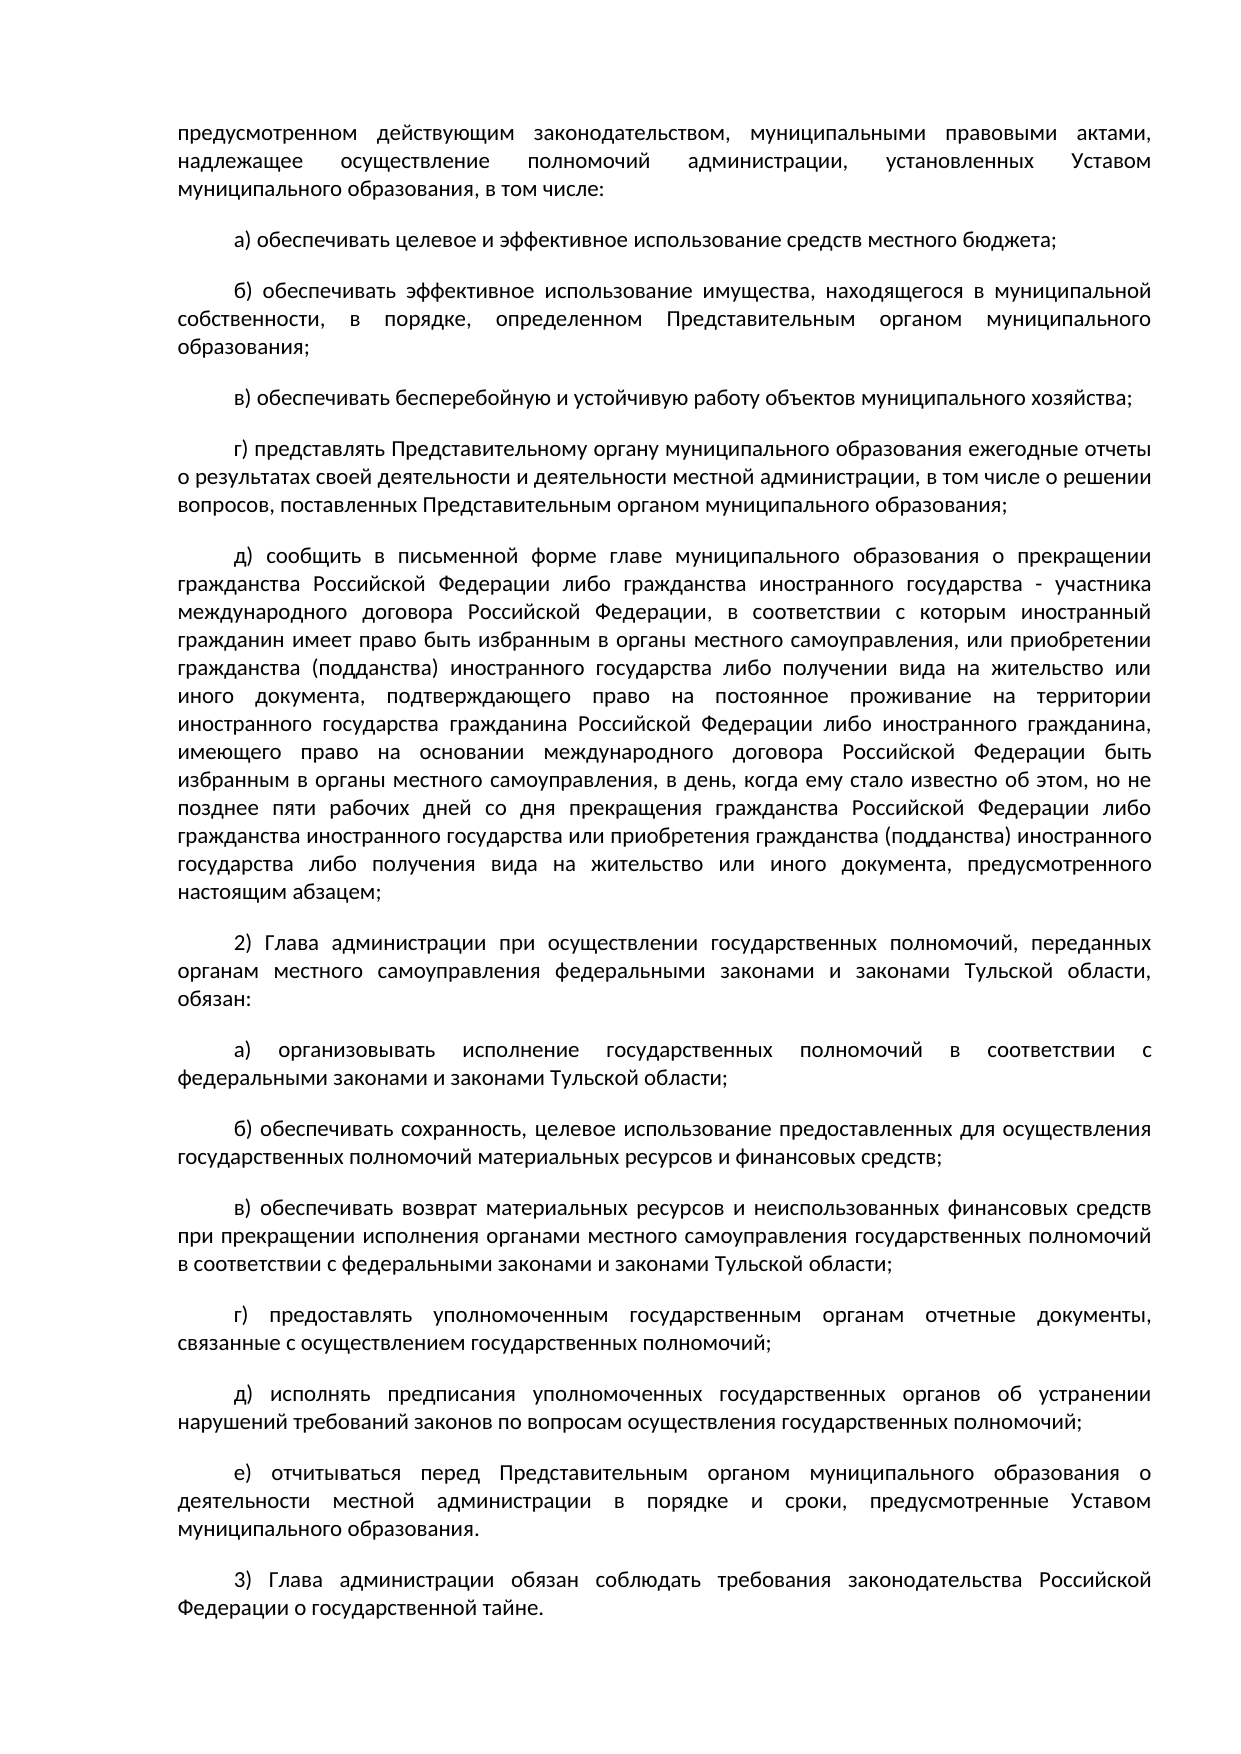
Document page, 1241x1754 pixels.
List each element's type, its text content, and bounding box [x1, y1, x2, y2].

text в) обеспечивать возврат материальных ресурсов и неиспользованных финансовых средств при прекращении исполнения органами местного самоуправления государственных полномочий в соответствии с федеральными законами и законами Тульской области; [177, 1193, 1152, 1277]
text г) представлять Представительному органу муниципального образования ежегодные отчеты о результатах своей деятельности и деятельности местной администрации, в том числе о решении вопросов, поставленных Представительным органом муниципального образования; [177, 434, 1152, 518]
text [177, 118, 1152, 202]
text в) обеспечивать бесперебойную и устойчивую работу объектов муниципального хозяйства; [177, 383, 1152, 411]
text б) обеспечивать сохранность, целевое использование предоставленных для осуществления государственных полномочий материальных ресурсов и финансовых средств; [177, 1114, 1152, 1170]
text г) предоставлять уполномоченным государственным органам отчетные документы, связанные с осуществлением государственных полномочий; [177, 1300, 1152, 1356]
text 2) Глава администрации при осуществлении государственных полномочий, переданных органам местного самоуправления федеральными законами и законами Тульской области, обязан: [177, 928, 1152, 1012]
text а) организовывать исполнение государственных полномочий в соответствии с федеральными законами и законами Тульской области; [177, 1035, 1152, 1091]
text е) отчитываться перед Представительным органом муниципального образования о деятельности местной администрации в порядке и сроки, предусмотренные Уставом муниципального образования. [177, 1458, 1152, 1542]
text 3) Глава администрации обязан соблюдать требования законодательства Российской Федерации о государственной тайне. [177, 1565, 1152, 1621]
text д) исполнять предписания уполномоченных государственных органов об устранении нарушений требований законов по вопросам осуществления государственных полномочий; [177, 1379, 1152, 1435]
text д) сообщить в письменной форме главе муниципального образования о прекращении гражданства Российской Федерации либо гражданства иностранного государства - участника международного договора Российской Федерации, в соответствии с которым иностранный гражданин имеет право быть избранным в органы местного самоуправления, или приобретении гражданства (подданства) иностранного государства либо получении вида на жительство или иного документа, подтверждающего право на постоянное проживание на территории иностранного государства гражданина Российской Федерации либо иностранного гражданина, имеющего право на основании международного договора Российской Федерации быть избранным в органы местного самоуправления, в день, когда ему стало известно об этом, но не позднее пяти рабочих дней со дня прекращения гражданства Российской Федерации либо гражданства иностранного государства или приобретения гражданства (подданства) иностранного государства либо получения вида на жительство или иного документа, предусмотренного настоящим абзацем; [177, 541, 1152, 905]
text б) обеспечивать эффективное использование имущества, находящегося в муниципальной собственности, в порядке, определенном Представительным органом муниципального образования; [177, 276, 1152, 360]
text а) обеспечивать целевое и эффективное использование средств местного бюджета; [177, 225, 1152, 253]
